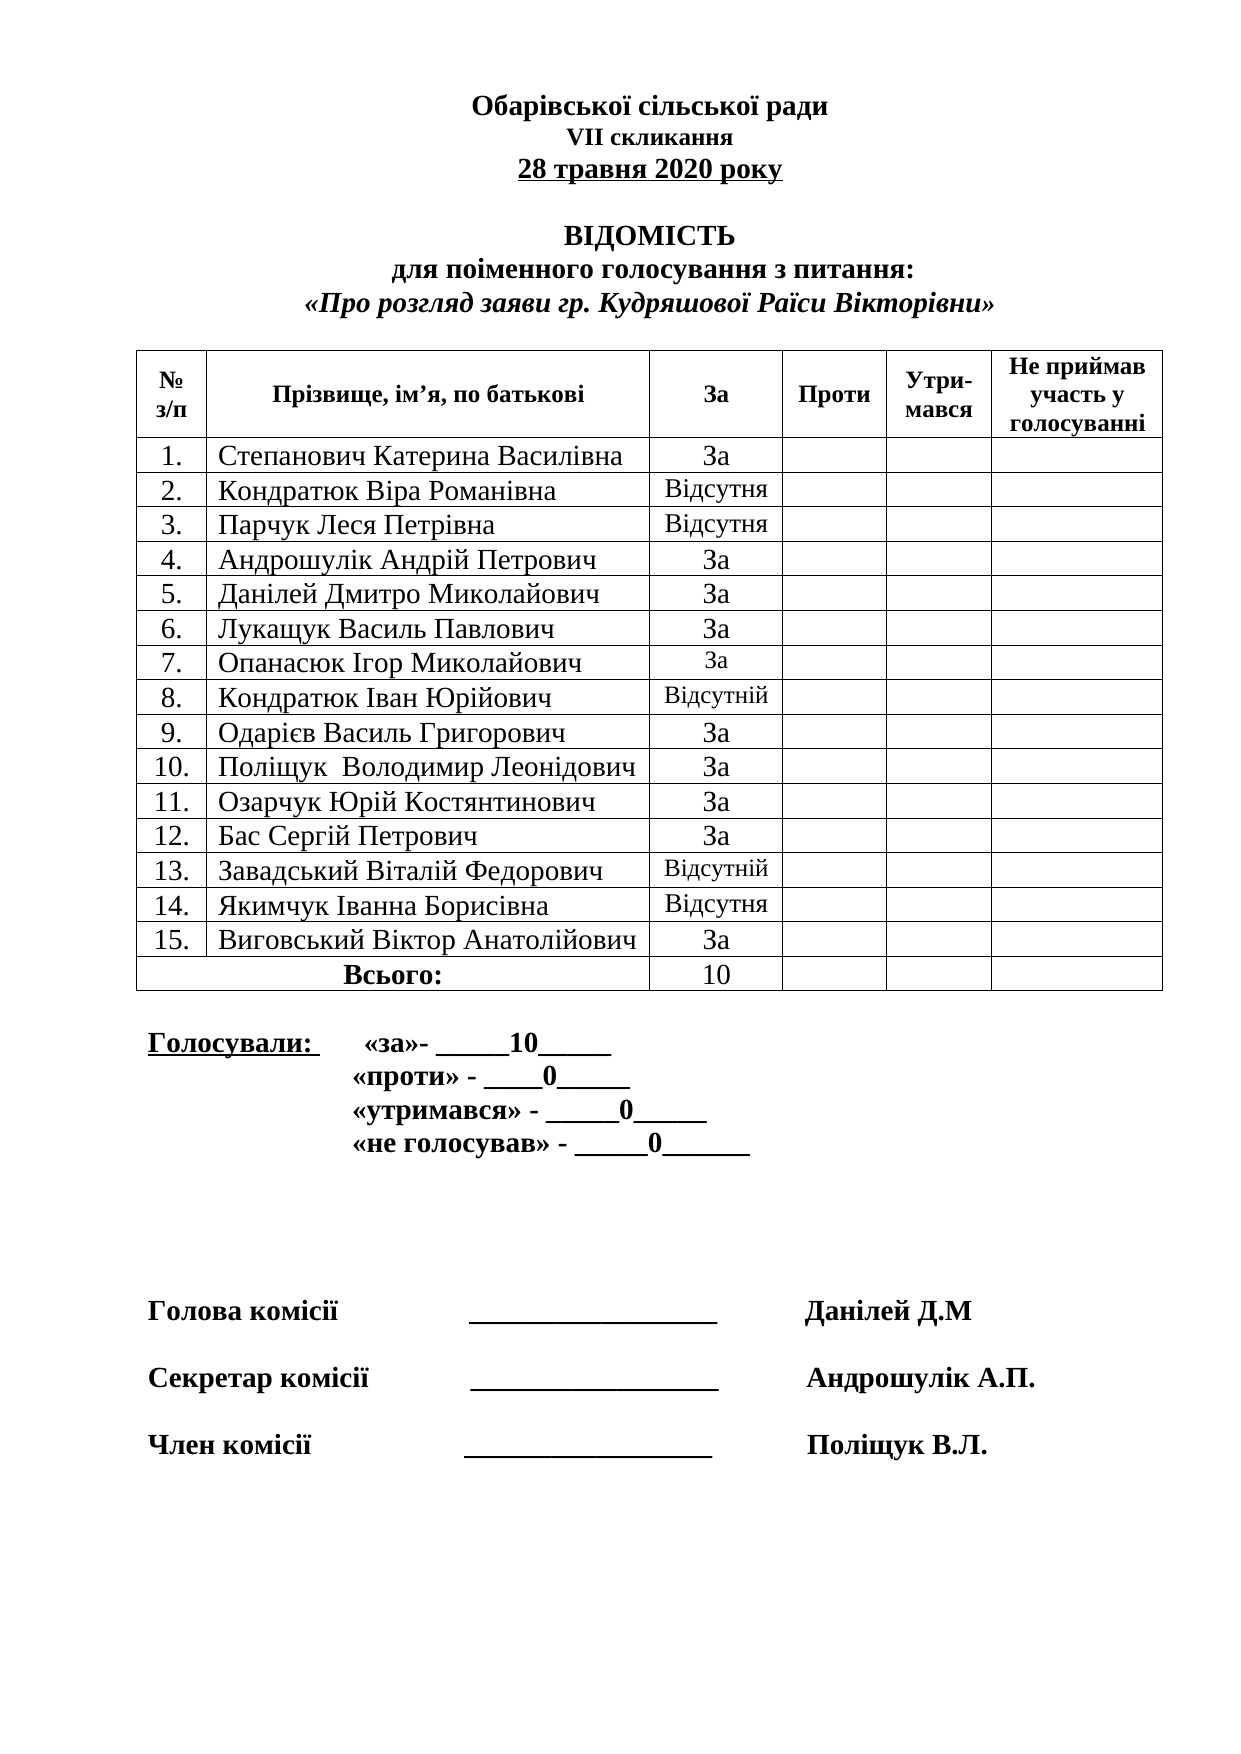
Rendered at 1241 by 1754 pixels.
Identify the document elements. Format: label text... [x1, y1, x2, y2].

table_cell 7. [137, 646, 206, 679]
table_cell [783, 749, 886, 783]
table_cell Бас Сергій Петрович [207, 819, 649, 852]
table_cell 9. [137, 715, 206, 748]
table_cell [783, 888, 886, 921]
text Голосували: «за»- _____10_____ [148, 1025, 1152, 1058]
text «не голосував» - _____0______ [148, 1126, 1152, 1159]
table_header Проти [783, 351, 886, 437]
text ВІДОМІСТЬ [148, 218, 1152, 251]
table_cell За [650, 542, 782, 575]
table_cell [783, 680, 886, 714]
table_cell 15. [137, 922, 206, 956]
table_cell 4. [137, 542, 206, 575]
text VII скликання [148, 122, 1152, 151]
table_cell Відсутня [650, 473, 782, 506]
table_cell За [650, 646, 782, 679]
table_cell За [650, 749, 782, 783]
table_cell [992, 507, 1162, 541]
table_cell [783, 784, 886, 817]
table_cell Парчук Леся Петрівна [207, 507, 649, 541]
table_cell [887, 888, 991, 921]
table_cell [887, 680, 991, 714]
table_cell Лукащук Василь Павлович [207, 611, 649, 644]
table_cell [992, 784, 1162, 817]
table_cell [992, 715, 1162, 748]
table_header Прізвище, ім’я, по батькові [207, 351, 649, 437]
table_cell [992, 473, 1162, 506]
table_cell [992, 438, 1162, 472]
table_cell [992, 611, 1162, 644]
table_cell [887, 576, 991, 610]
table_header Не приймав участь у голосуванні [992, 351, 1162, 437]
table_cell [783, 715, 886, 748]
table_cell [887, 853, 991, 887]
table_cell [783, 507, 886, 541]
table_cell Одарієв Василь Григорович [207, 715, 649, 748]
table_cell 14. [137, 888, 206, 921]
table_cell [783, 438, 886, 472]
table_header № з/п [137, 351, 206, 437]
table_cell Завадський Віталій Федорович [207, 853, 649, 887]
table_cell [783, 646, 886, 679]
table_cell Виговський Віктор Анатолійович [207, 922, 649, 956]
table_cell 12. [137, 819, 206, 852]
table_cell За [650, 784, 782, 817]
table_cell Опанасюк Ігор Миколайович [207, 646, 649, 679]
table_cell [783, 576, 886, 610]
table_cell [887, 819, 991, 852]
table_cell Всього: [137, 957, 649, 990]
table_cell [992, 576, 1162, 610]
table_cell [992, 957, 1162, 990]
table_cell 10. [137, 749, 206, 783]
table_cell Озарчук Юрій Костянтинович [207, 784, 649, 817]
table_cell [783, 542, 886, 575]
table_cell 13. [137, 853, 206, 887]
table_cell [887, 749, 991, 783]
table_cell 8. [137, 680, 206, 714]
table_cell [783, 922, 886, 956]
table_cell Відсутня [650, 507, 782, 541]
table_cell Якимчук Іванна Борисівна [207, 888, 649, 921]
table_cell [887, 507, 991, 541]
table_cell [783, 473, 886, 506]
table_header За [650, 351, 782, 437]
table_cell [887, 715, 991, 748]
table_cell За [650, 438, 782, 472]
table_cell [783, 819, 886, 852]
text Голова комісії _________________ Данілей Д.М [148, 1293, 1152, 1327]
text «проти» - ____0_____ [148, 1058, 1152, 1092]
table_cell Поліщук Володимир Леонідович [207, 749, 649, 783]
table_cell [992, 853, 1162, 887]
table_cell [992, 819, 1162, 852]
text Секретар комісії _________________ Андрошулік А.П. [148, 1360, 1152, 1394]
text Обарівської сільської ради [148, 88, 1152, 122]
table_cell [783, 957, 886, 990]
text для поіменного голосування з питання: [148, 251, 1152, 285]
table_cell [992, 749, 1162, 783]
table_cell [783, 611, 886, 644]
table_cell Данілей Дмитро Миколайович [207, 576, 649, 610]
table_cell За [650, 576, 782, 610]
table_cell 2. [137, 473, 206, 506]
table_cell Відсутній [650, 680, 782, 714]
text «утримався» - _____0_____ [148, 1092, 1152, 1126]
table_cell За [650, 715, 782, 748]
table_cell [887, 611, 991, 644]
table_cell [887, 646, 991, 679]
table_cell За [650, 819, 782, 852]
table_cell 5. [137, 576, 206, 610]
table_cell 3. [137, 507, 206, 541]
table_cell 6. [137, 611, 206, 644]
table_cell [887, 542, 991, 575]
table_cell Степанович Катерина Василівна [207, 438, 649, 472]
table_cell Андрошулік Андрій Петрович [207, 542, 649, 575]
table_cell Відсутній [650, 853, 782, 887]
table_cell 11. [137, 784, 206, 817]
text Член комісії _________________ Поліщук В.Л. [148, 1427, 1152, 1461]
table_cell [887, 438, 991, 472]
table_cell [992, 922, 1162, 956]
table_header Утри-мався [887, 351, 991, 437]
text 28 травня 2020 року [148, 151, 1152, 184]
table_cell 10 [650, 957, 782, 990]
table_cell [887, 784, 991, 817]
table_cell 1. [137, 438, 206, 472]
text «Про розгляд заяви гр. Кудряшової Раїси Вікторівни» [148, 285, 1152, 318]
table_cell [887, 473, 991, 506]
table_cell [887, 957, 991, 990]
table_cell За [650, 611, 782, 644]
table_cell Відсутня [650, 888, 782, 921]
table_cell Кондратюк Віра Романівна [207, 473, 649, 506]
table_cell [992, 646, 1162, 679]
table_cell Кондратюк Іван Юрійович [207, 680, 649, 714]
table_cell [992, 542, 1162, 575]
table_cell За [650, 922, 782, 956]
table_cell [992, 680, 1162, 714]
table_cell [992, 888, 1162, 921]
table_cell [887, 922, 991, 956]
table_cell [783, 853, 886, 887]
